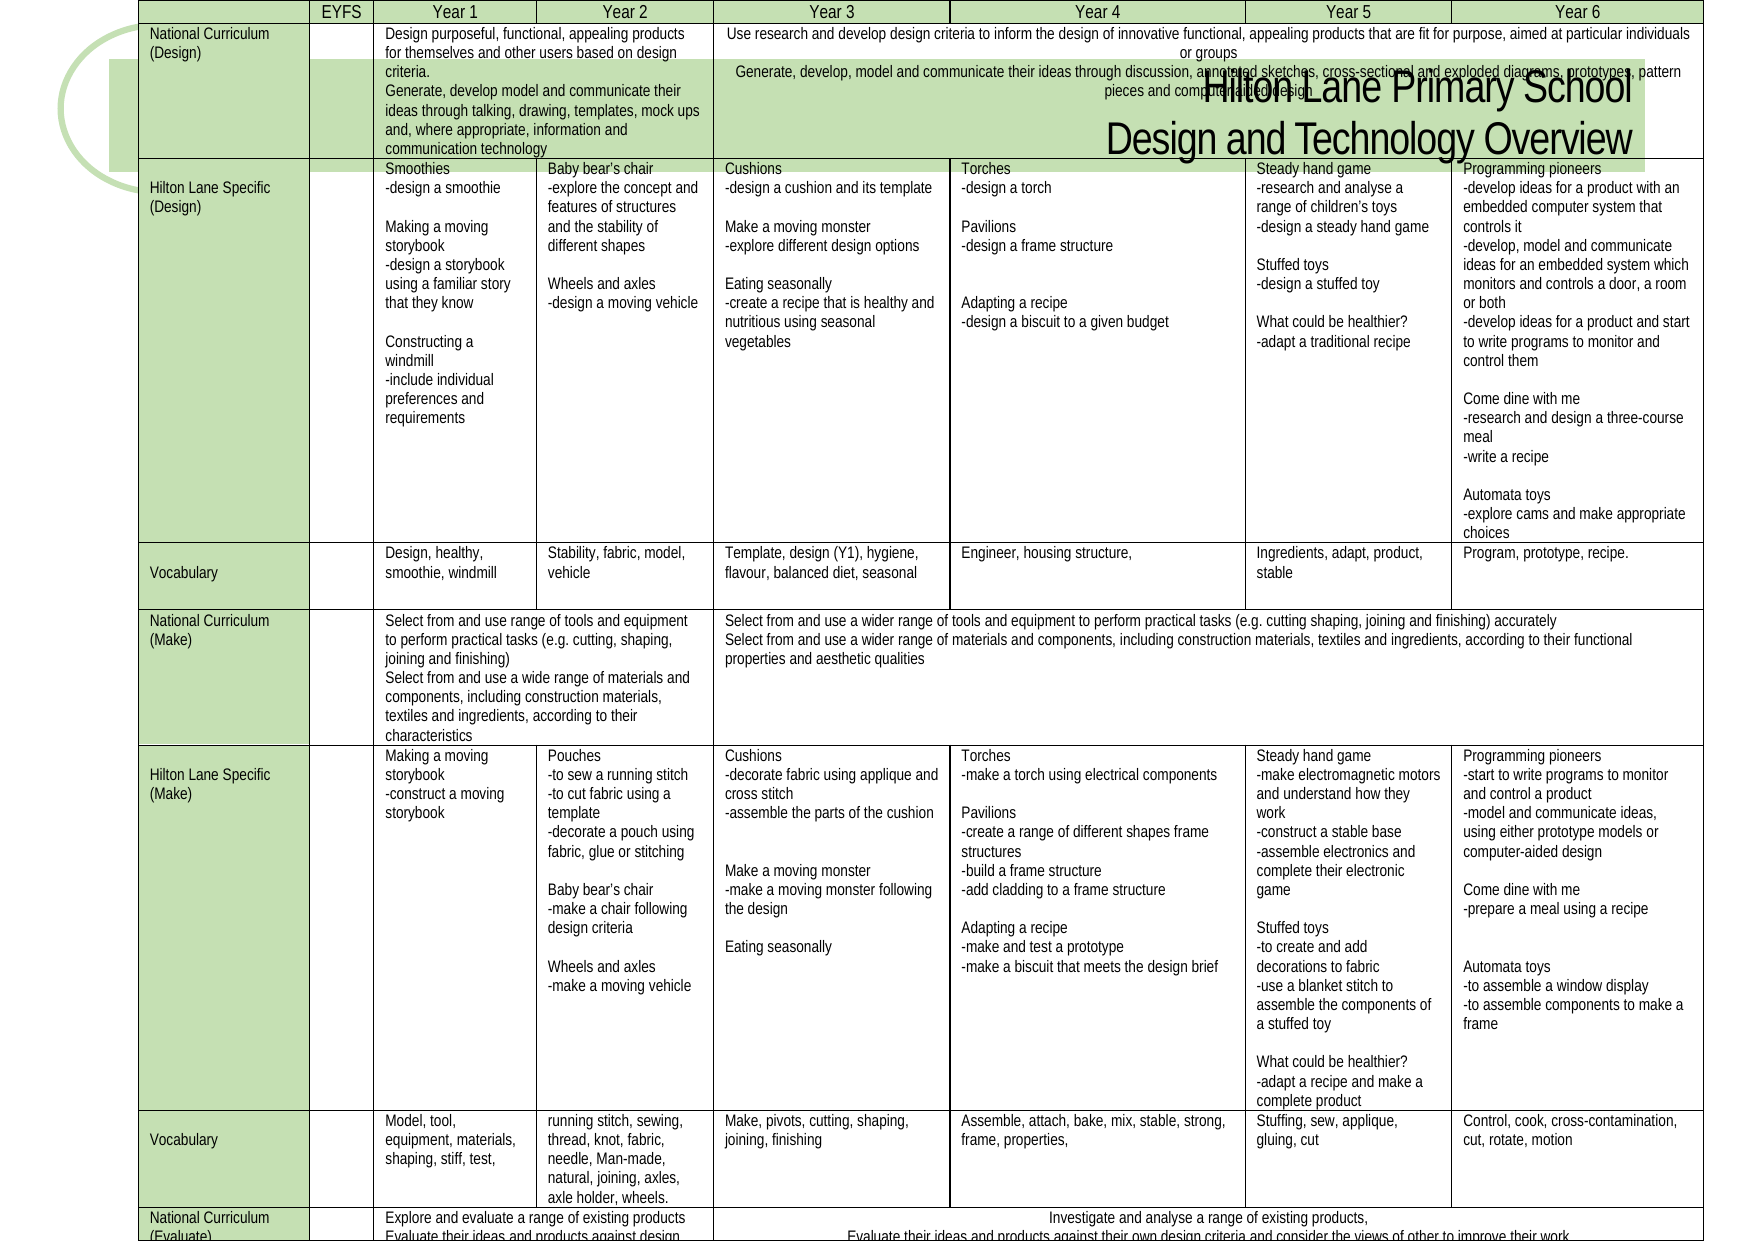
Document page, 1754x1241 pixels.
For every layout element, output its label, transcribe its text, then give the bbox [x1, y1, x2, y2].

table_cell Torches -design a torch Pavilions -design a frame structure Adapting a recipe -design a biscuit to a given budget [951, 159, 1245, 542]
table_cell Make, pivots, cutting, shaping, joining, finishing [714, 1111, 949, 1207]
table_cell [310, 746, 373, 1110]
table_cell Investigate and analyse a range of existing products, Evaluate their ideas and products against their own design criteria and consider the views of other to improve their work Understand how key events and individuals in design and technology have helped shape the world [714, 1208, 1703, 1240]
table_cell Explore and evaluate a range of existing products Evaluate their ideas and products against design criteria [374, 1208, 713, 1240]
table_header Year 2 [537, 1, 713, 23]
table_cell Design purposeful, functional, appealing products for themselves and other users based on design criteria. Generate, develop model and communicate their ideas through talking, drawing, templates, mock ups and, where appropriate, information and communication technology [374, 24, 713, 158]
table_cell Engineer, housing structure, [951, 543, 1245, 609]
table_cell Baby bear’s chair -explore the concept and features of structures and the stability of different shapes Wheels and axles -design a moving vehicle [537, 159, 713, 542]
table_cell Select from and use a wider range of tools and equipment to perform practical tasks (e.g. cutting shaping, joining and finishing) accurately Select from and use a wider range of materials and components, including construction materials, textiles and ingredients, according to their functional properties and aesthetic qualities [714, 610, 1703, 744]
table_cell Ingredients, adapt, product, stable [1246, 543, 1451, 609]
table_cell Vocabulary [139, 543, 309, 609]
table_cell Program, prototype, recipe. [1452, 543, 1703, 609]
table_header [139, 1, 309, 23]
table_header Year 5 [1246, 1, 1451, 23]
table_cell [310, 159, 373, 542]
table_cell Programming pioneers -start to write programs to monitor and control a product -model and communicate ideas, using either prototype models or computer-aided design Come dine with me -prepare a meal using a recipe Automata toys -to assemble a window display -to assemble components to make a frame [1452, 746, 1703, 1110]
table_cell Stability, fabric, model, vehicle [537, 543, 713, 609]
table_cell Programming pioneers -develop ideas for a product with an embedded computer system that controls it -develop, model and communicate ideas for an embedded system which monitors and controls a door, a room or both -develop ideas for a product and start to write programs to monitor and control them Come dine with me -research and design a three-course meal -write a recipe Automata toys -explore cams and make appropriate choices [1452, 159, 1703, 542]
table_cell [310, 610, 373, 744]
table_cell Use research and develop design criteria to inform the design of innovative functional, appealing products that are fit for purpose, aimed at particular individuals or groups Generate, develop, model and communicate their ideas through discussion, annotated sketches, cross-sectional and exploded diagrams, prototypes, pattern pieces and computer aided design [714, 24, 1703, 158]
table_cell Template, design (Y1), hygiene, flavour, balanced diet, seasonal [714, 543, 949, 609]
table_cell Steady hand game -research and analyse a range of children’s toys -design a steady hand game Stuffed toys -design a stuffed toy What could be healthier? -adapt a traditional recipe [1246, 159, 1451, 542]
table_cell Steady hand game -make electromagnetic motors and understand how they work -construct a stable base -assemble electronics and complete their electronic game Stuffed toys -to create and add decorations to fabric -use a blanket stitch to assemble the components of a stuffed toy What could be healthier? -adapt a recipe and make a complete product [1246, 746, 1451, 1110]
table_header Year 3 [714, 1, 949, 23]
table_header EYFS [310, 1, 373, 23]
table_header Year 4 [951, 1, 1245, 23]
table_cell [310, 1111, 373, 1207]
table_cell [310, 1208, 373, 1240]
table_cell Select from and use range of tools and equipment to perform practical tasks (e.g. cutting, shaping, joining and finishing) Select from and use a wide range of materials and components, including construction materials, textiles and ingredients, according to their characteristics [374, 610, 713, 744]
table_cell National Curriculum (Evaluate) [139, 1208, 309, 1240]
table_cell Control, cook, cross-contamination, cut, rotate, motion [1452, 1111, 1703, 1207]
table_cell Making a moving storybook -construct a moving storybook [374, 746, 536, 1110]
table_cell Smoothies -design a smoothie Making a moving storybook -design a storybook using a familiar story that they know Constructing a windmill -include individual preferences and requirements [374, 159, 536, 542]
table_cell National Curriculum (Make) [139, 610, 309, 744]
table_cell Model, tool, equipment, materials, shaping, stiff, test, [374, 1111, 536, 1207]
table_cell Stuffing, sew, applique, gluing, cut [1246, 1111, 1451, 1207]
table_cell [310, 24, 373, 158]
table_cell Design, healthy, smoothie, windmill [374, 543, 536, 609]
table_cell Torches -make a torch using electrical components Pavilions -create a range of different shapes frame structures -build a frame structure -add cladding to a frame structure Adapting a recipe -make and test a prototype -make a biscuit that meets the design brief [951, 746, 1245, 1110]
table_cell [310, 543, 373, 609]
table_cell running stitch, sewing, thread, knot, fabric, needle, Man-made, natural, joining, axles, axle holder, wheels. [537, 1111, 713, 1207]
table_cell Hilton Lane Specific (Make) [139, 746, 309, 1110]
table_cell Cushions -design a cushion and its template Make a moving monster -explore different design options Eating seasonally -create a recipe that is healthy and nutritious using seasonal vegetables [714, 159, 949, 542]
table_cell Vocabulary [139, 1111, 309, 1207]
table_cell Cushions -decorate fabric using applique and cross stitch -assemble the parts of the cushion Make a moving monster -make a moving monster following the design Eating seasonally [714, 746, 949, 1110]
table_cell Pouches -to sew a running stitch -to cut fabric using a template -decorate a pouch using fabric, glue or stitching Baby bear’s chair -make a chair following design criteria Wheels and axles -make a moving vehicle [537, 746, 713, 1110]
table_cell National Curriculum (Design) [139, 24, 309, 158]
table_cell Hilton Lane Specific (Design) [139, 159, 309, 542]
table_cell Assemble, attach, bake, mix, stable, strong, frame, properties, [951, 1111, 1245, 1207]
table_header Year 6 [1452, 1, 1703, 23]
table_header Year 1 [374, 1, 536, 23]
